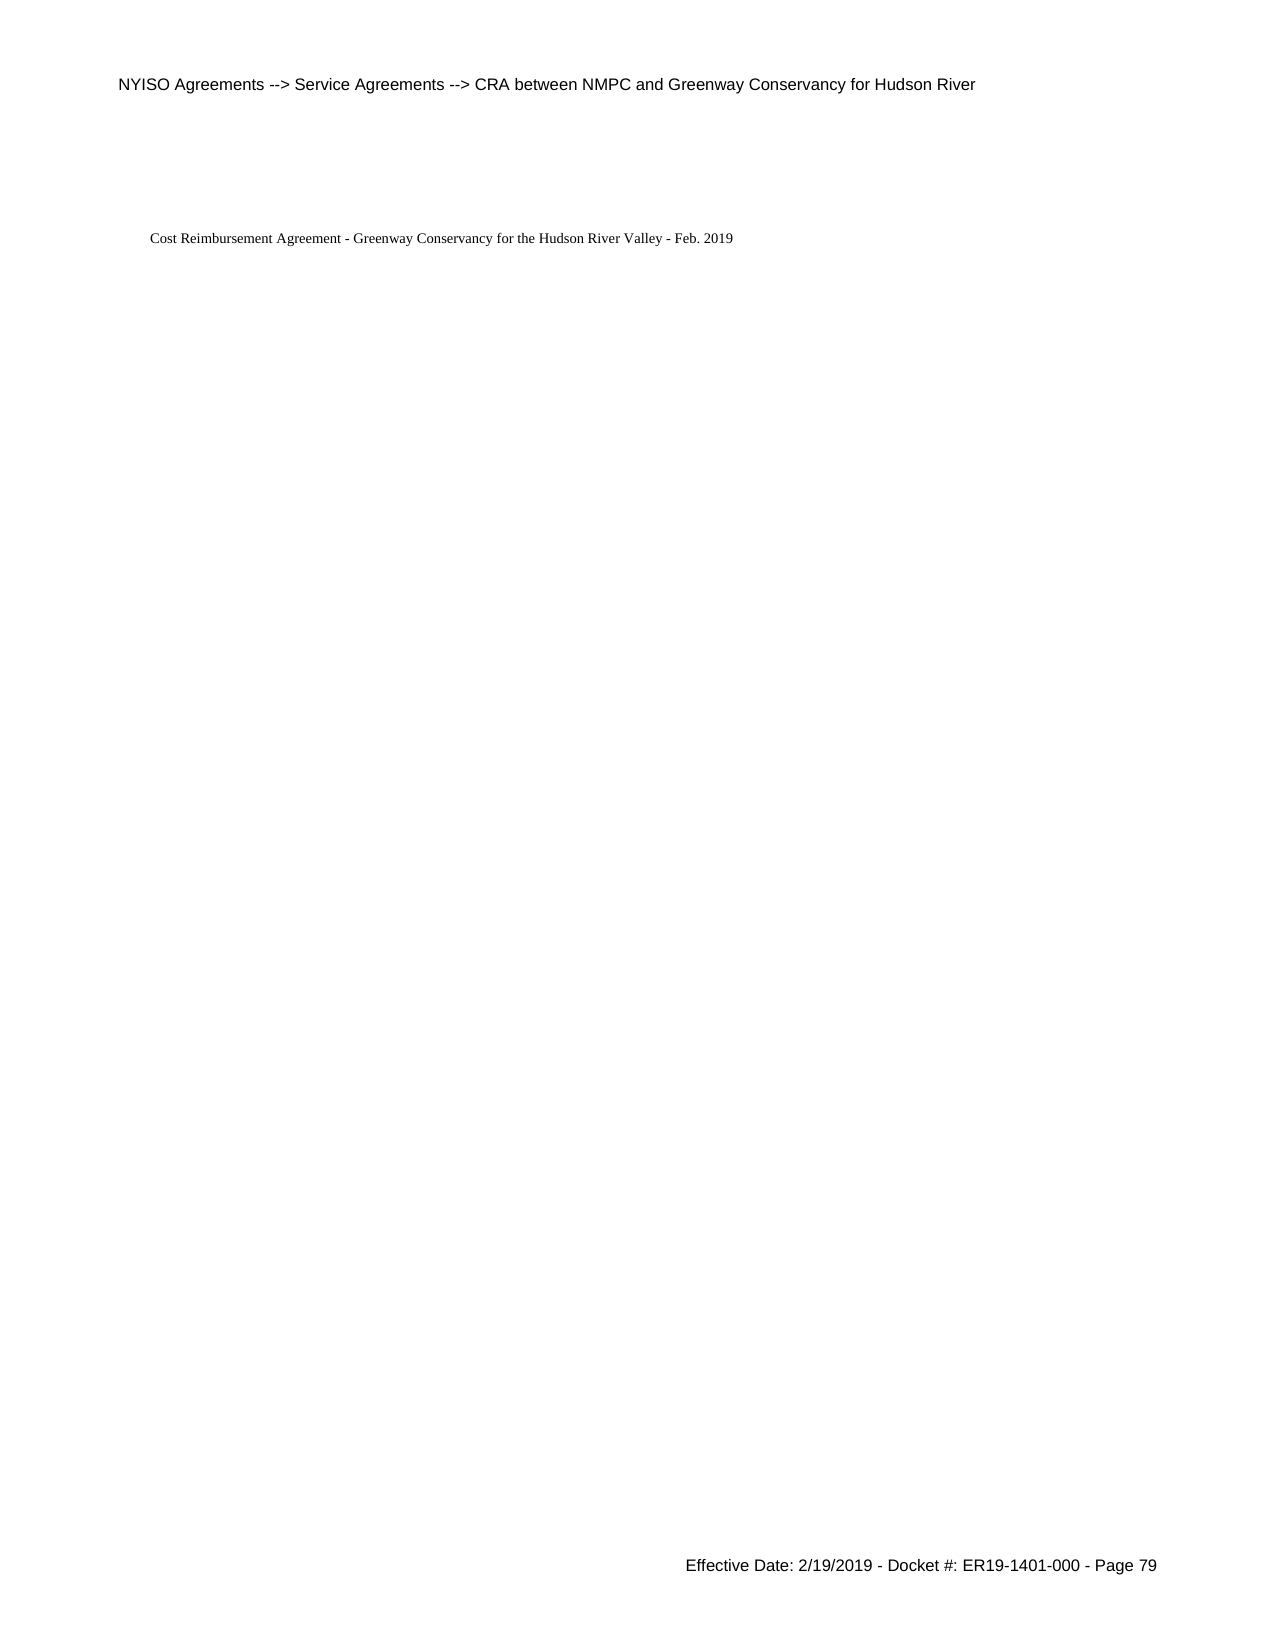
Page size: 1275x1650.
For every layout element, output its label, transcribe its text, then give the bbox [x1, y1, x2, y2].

text Cost Reimbursement Agreement - Greenway Conservancy for the Hudson River Valley - Feb. 2019 [150, 230, 1275, 247]
